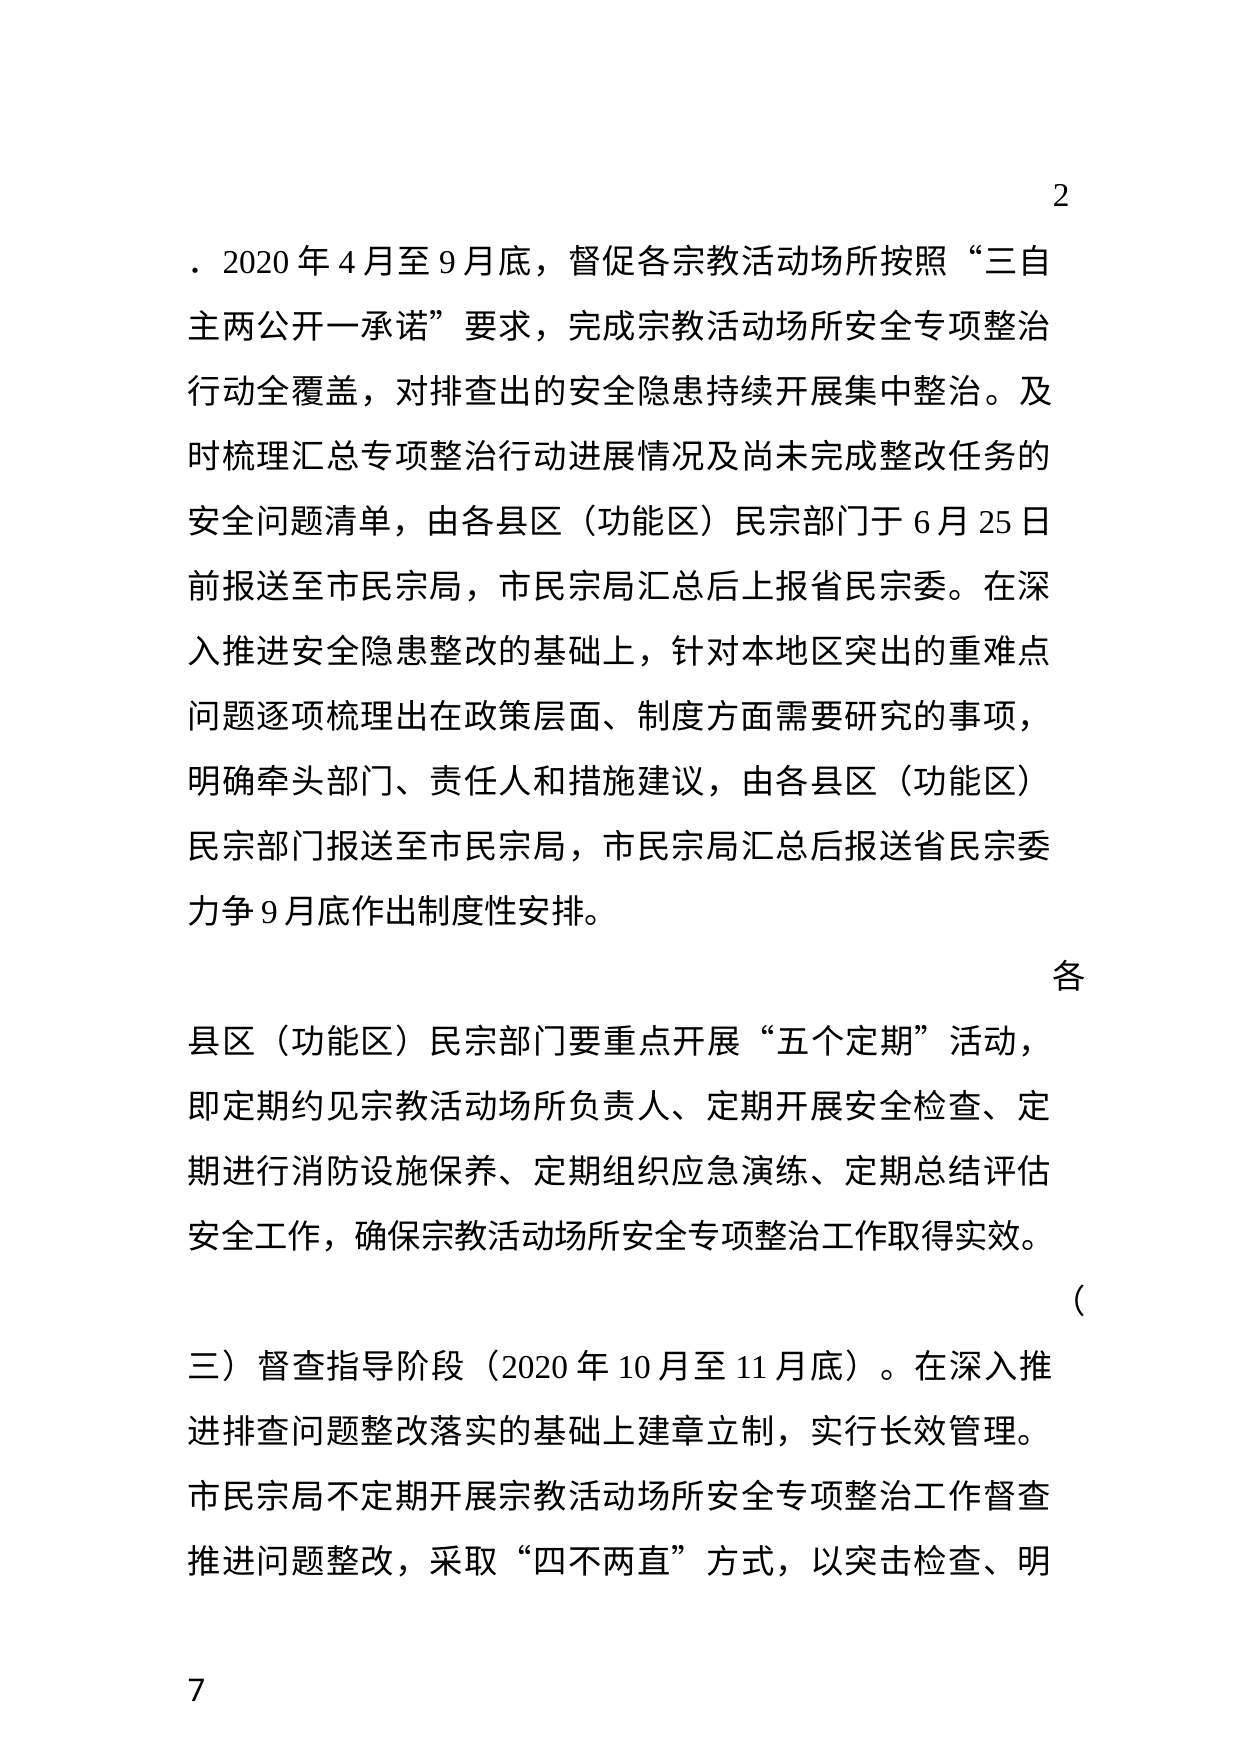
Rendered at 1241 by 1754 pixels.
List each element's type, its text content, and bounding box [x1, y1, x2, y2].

text 2．2020年4月至9月底，督促各宗教活动场所按照“三自主两公开一承诺”要求，完成宗教活动场所安全专项整治行动全覆盖，对排查出的安全隐患持续开展集中整治。及时梳理汇总专项整治行动进展情况及尚未完成整改任务的安全问题清单，由各县区（功能区）民宗部门于6月25日前报送至市民宗局，市民宗局汇总后上报省民宗委。在深入推进安全隐患整改的基础上，针对本地区突出的重难点问题逐项梳理出在政策层面、制度方面需要研究的事项，明确牵头部门、责任人和措施建议，由各县区（功能区）民宗部门报送至市民宗局，市民宗局汇总后报送省民宗委，力争9月底作出制度性安排。 [187, 162, 1053, 942]
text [187, 1267, 1053, 1592]
text 各县区（功能区）民宗部门要重点开展“五个定期”活动，即定期约见宗教活动场所负责人、定期开展安全检查、定期进行消防设施保养、定期组织应急演练、定期总结评估安全工作，确保宗教活动场所安全专项整治工作取得实效。 [187, 942, 1053, 1267]
